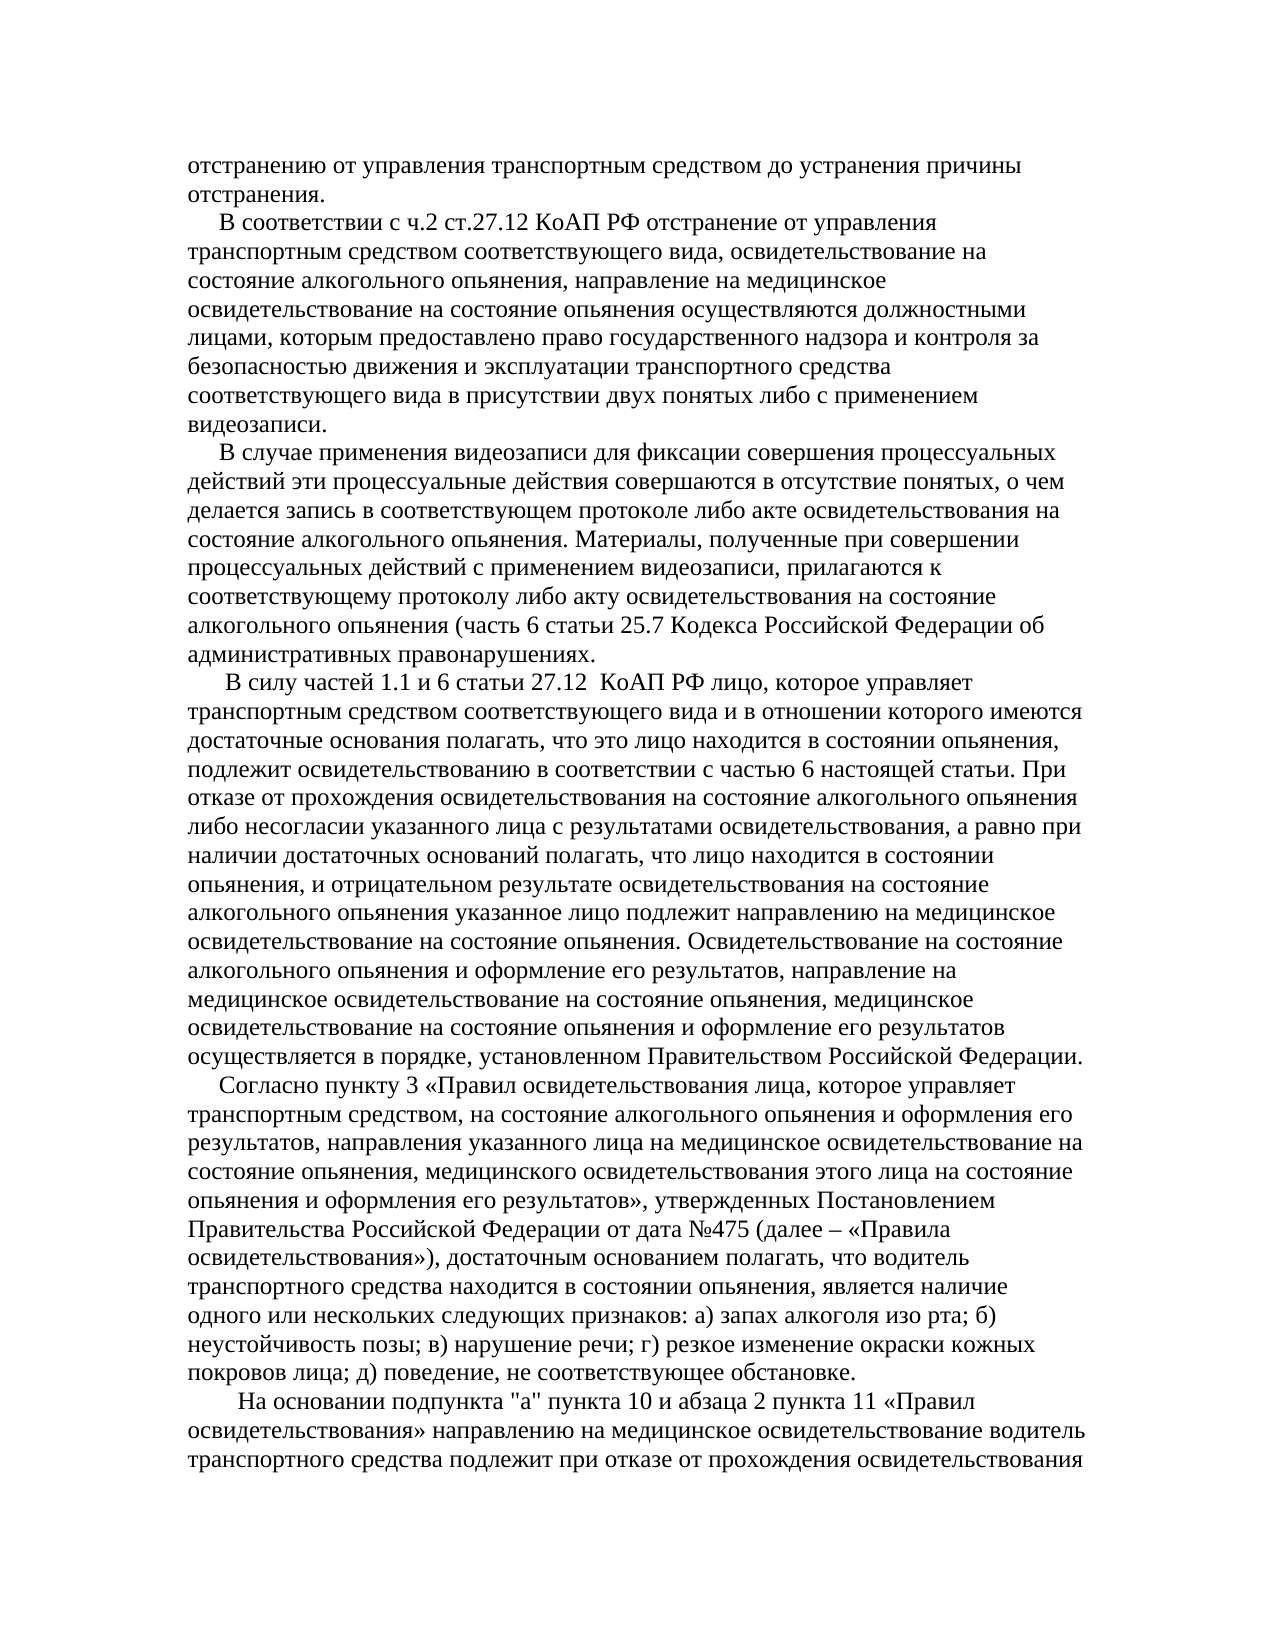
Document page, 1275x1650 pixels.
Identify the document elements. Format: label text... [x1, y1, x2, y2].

text В силу частей 1.1 и 6 статьи 27.12 КоАП РФ лицо, которое управляет транспортным средством соответствующего вида и в отношении которого имеются достаточные основания полагать, что это лицо находится в состоянии опьянения, подлежит освидетельствованию в соответствии с частью 6 настоящей статьи. При отказе от прохождения освидетельствования на состояние алкогольного опьянения либо несогласии указанного лица с результатами освидетельствования, а равно при наличии достаточных оснований полагать, что лицо находится в состоянии опьянения, и отрицательном результате освидетельствования на состояние алкогольного опьянения указанное лицо подлежит направлению на медицинское освидетельствование на состояние опьянения. Освидетельствование на состояние алкогольного опьянения и оформление его результатов, направление на медицинское освидетельствование на состояние опьянения, медицинское освидетельствование на состояние опьянения и оформление его результатов осуществляется в порядке, установленном Правительством Российской Федерации. [187, 667, 1087, 1070]
text Согласно пункту 3 «Правил освидетельствования лица, которое управляет транспортным средством, на состояние алкогольного опьянения и оформления его результатов, направления указанного лица на медицинское освидетельствование на состояние опьянения, медицинского освидетельствования этого лица на состояние опьянения и оформления его результатов», утвержденных Постановлением Правительства Российской Федерации от дата №475 (далее – «Правила освидетельствования»), достаточным основанием полагать, что водитель транспортного средства находится в состоянии опьянения, является наличие одного или нескольких следующих признаков: а) запах алкоголя изо рта; б) неустойчивость позы; в) нарушение речи; г) резкое изменение окраски кожных покровов лица; д) поведение, не соответствующее обстановке. [187, 1070, 1087, 1386]
text В случае применения видеозаписи для фиксации совершения процессуальных действий эти процессуальные действия совершаются в отсутствие понятых, о чем делается запись в соответствующем протоколе либо акте освидетельствования на состояние алкогольного опьянения. Материалы, полученные при совершении процессуальных действий с применением видеозаписи, прилагаются к соответствующему протоколу либо акту освидетельствования на состояние алкогольного опьянения (часть 6 статьи 25.7 Кодекса Российской Федерации об административных правонарушениях. [187, 437, 1087, 667]
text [187, 1386, 1087, 1472]
text В соответствии с ч.2 ст.27.12 КоАП РФ отстранение от управления транспортным средством соответствующего вида, освидетельствование на состояние алкогольного опьянения, направление на медицинское освидетельствование на состояние опьянения осуществляются должностными лицами, которым предоставлено право государственного надзора и контроля за безопасностью движения и эксплуатации транспортного средства соответствующего вида в присутствии двух понятых либо с применением видеозаписи. [187, 207, 1087, 437]
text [187, 150, 1087, 207]
